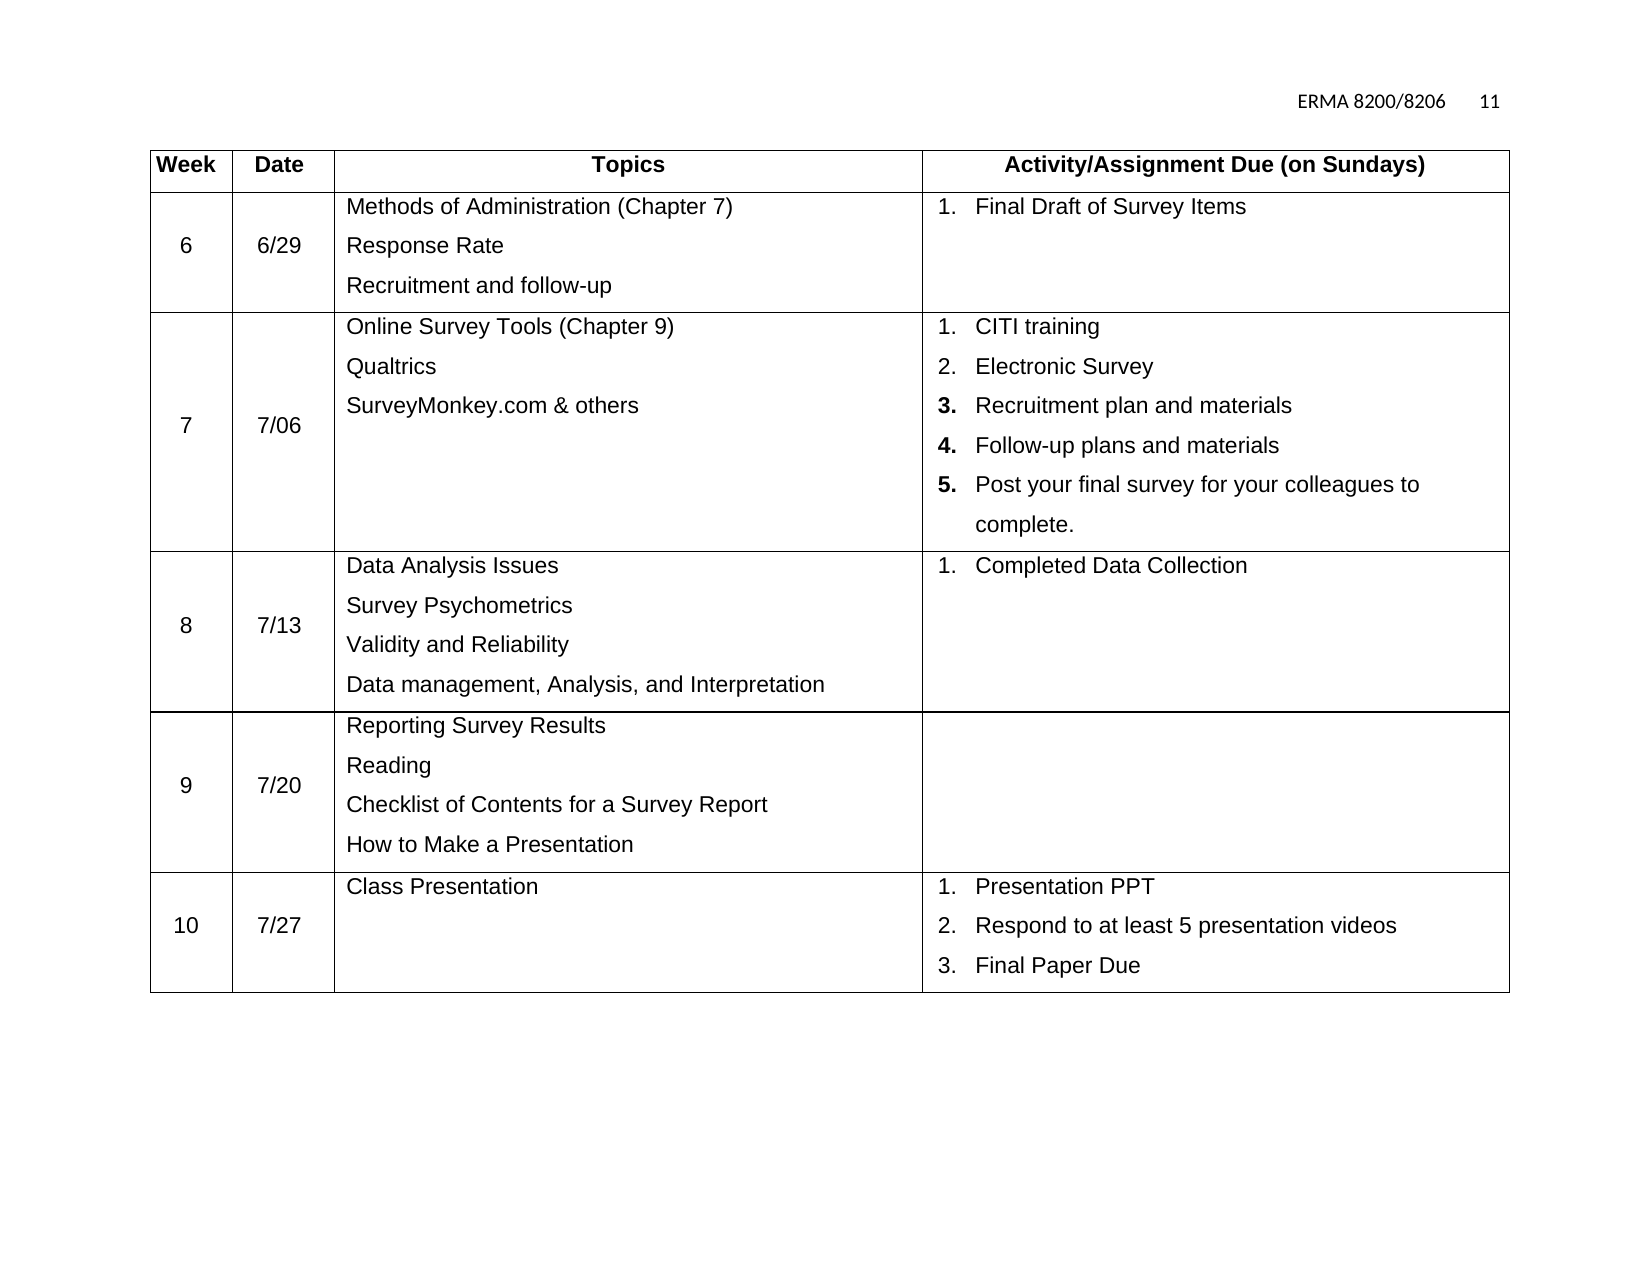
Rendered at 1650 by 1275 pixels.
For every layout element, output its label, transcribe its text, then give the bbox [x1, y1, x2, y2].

table_cell Final Draft of Survey Items [923, 193, 1509, 312]
table_header Date [233, 151, 334, 192]
table_cell 7/06 [233, 313, 334, 551]
table_header Topics [335, 151, 922, 192]
table_cell 6/29 [233, 193, 334, 312]
table_header Activity/Assignment Due (on Sundays) [923, 151, 1509, 192]
table_cell Data Analysis Issues Survey Psychometrics Validity and Reliability Data management, Analysis, and Interpretation [335, 552, 922, 711]
table_cell Completed Data Collection [923, 552, 1509, 711]
table_header Week [151, 151, 232, 192]
table_cell 7/27 [233, 873, 334, 992]
table_cell 7 [151, 313, 232, 551]
table_cell Methods of Administration (Chapter 7) Response Rate Recruitment and follow-up [335, 193, 922, 312]
table_cell 6 [151, 193, 232, 312]
table_cell CITI training Electronic Survey Recruitment plan and materials Follow-up plans and materials Post your final survey for your colleagues to complete. [923, 313, 1509, 551]
table_cell Class Presentation [335, 873, 922, 992]
table_cell Online Survey Tools (Chapter 9) Qualtrics SurveyMonkey.com & others [335, 313, 922, 551]
table_cell 7/20 [233, 713, 334, 872]
table_cell 10 [151, 873, 232, 992]
table_cell Reporting Survey Results Reading Checklist of Contents for a Survey Report How to Make a Presentation [335, 713, 922, 872]
table_cell Presentation PPT Respond to at least 5 presentation videos Final Paper Due [923, 873, 1509, 992]
table_cell 8 [151, 552, 232, 711]
table_cell [923, 713, 1509, 872]
table_cell 9 [151, 713, 232, 872]
table_cell 7/13 [233, 552, 334, 711]
